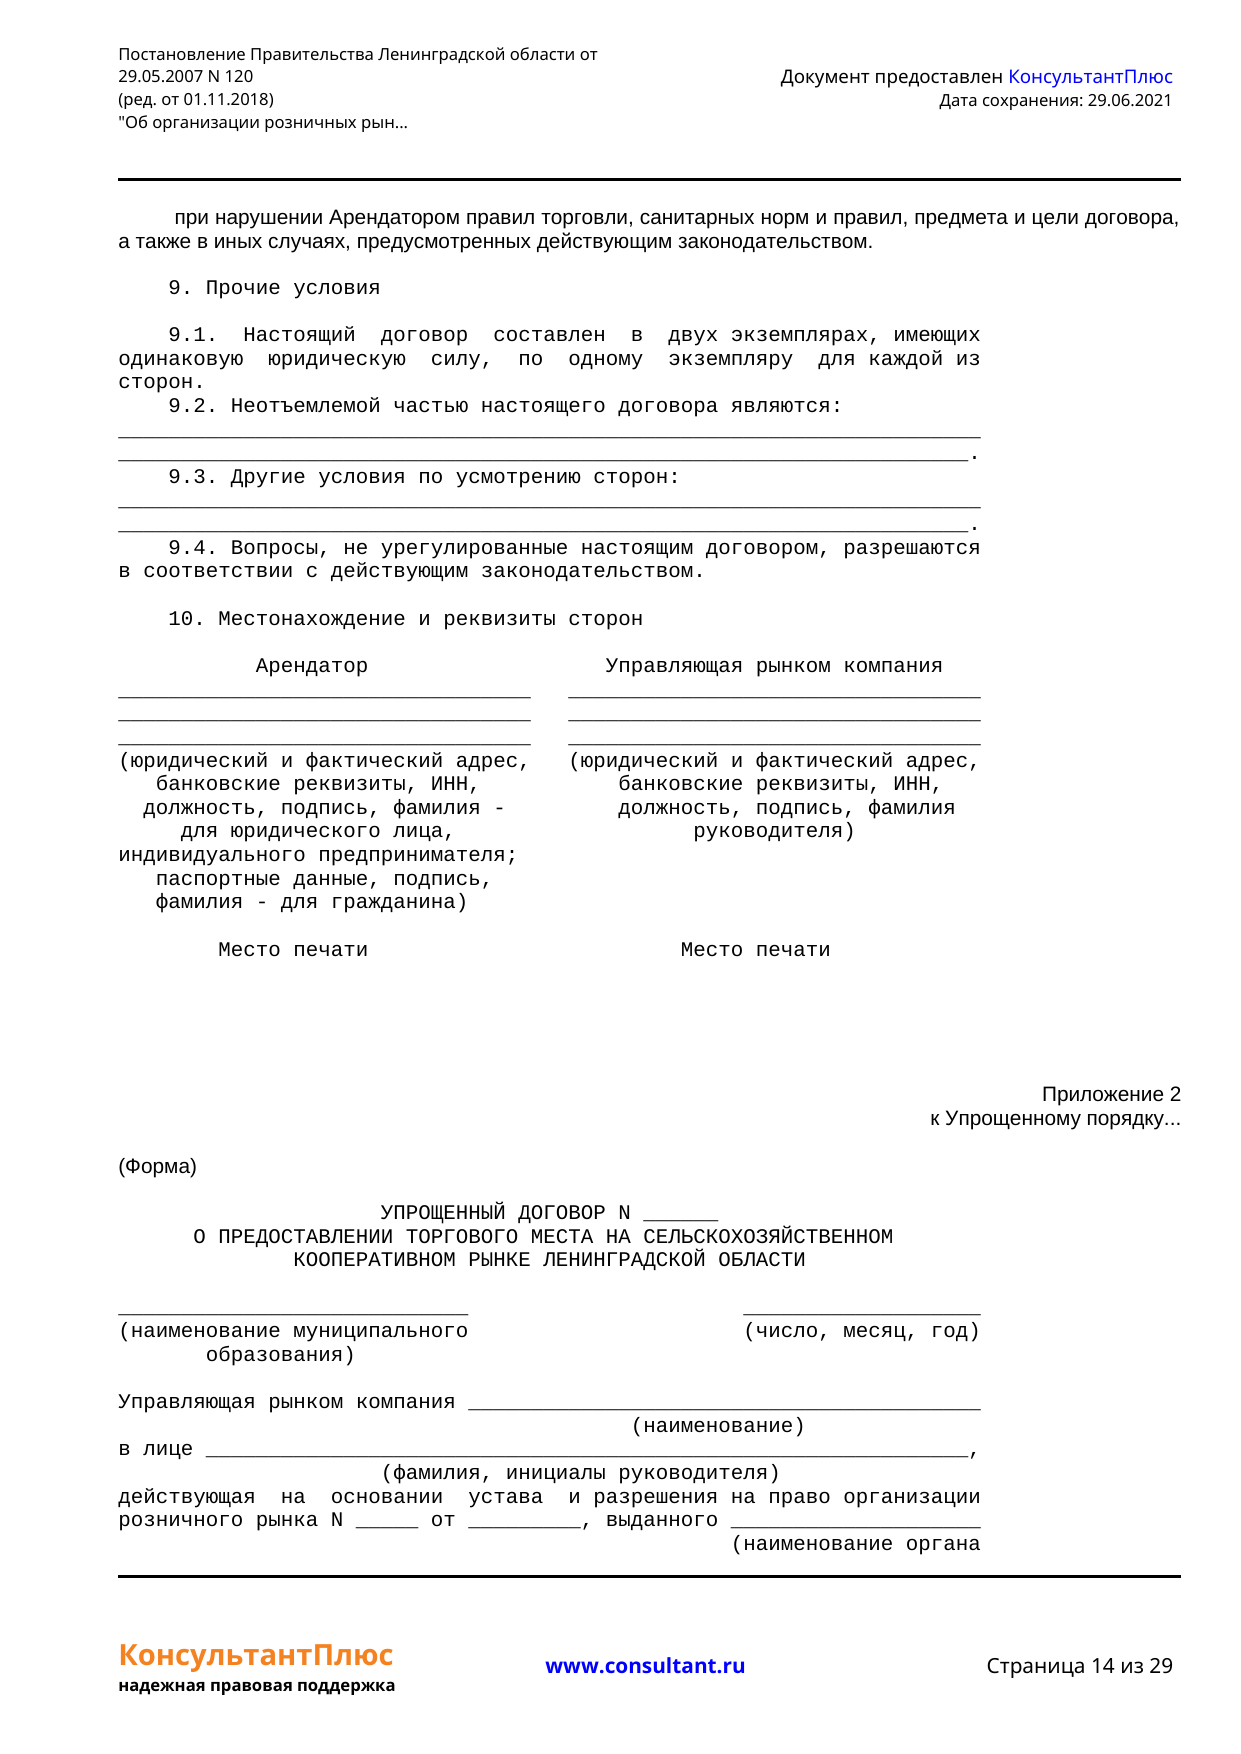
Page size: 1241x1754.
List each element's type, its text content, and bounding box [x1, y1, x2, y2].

text 9.3. Другие условия по усмотрению сторон: [118, 466, 1181, 489]
text ____________________________________________________________________. [118, 442, 1181, 466]
text ____________________________________________________________________. [118, 513, 1181, 537]
text (Форма) [118, 1154, 1181, 1178]
text в лице _____________________________________________________________, [118, 1438, 1181, 1462]
text 9.4. Вопросы, не урегулированные настоящим договором, разрешаются [118, 537, 1181, 560]
text КООПЕРАТИВНОМ РЫНКЕ ЛЕНИНГРАДСКОЙ ОБЛАСТИ [118, 1249, 1181, 1273]
text (фамилия, инициалы руководителя) [118, 1462, 1181, 1486]
text _____________________________________________________________________ [118, 418, 1181, 442]
text должность, подпись, фамилия - должность, подпись, фамилия [118, 797, 1181, 821]
text (юридический и фактический адрес, (юридический и фактический адрес, [118, 749, 1181, 773]
text ____________________________ ___________________ [118, 1297, 1181, 1320]
text розничного рынка N _____ от _________, выданного ____________________ [118, 1509, 1181, 1533]
text Арендатор Управляющая рынком компания [118, 655, 1181, 679]
text Место печати Место печати [118, 939, 1181, 962]
text к Упрощенному порядку... [118, 1106, 1181, 1130]
text фамилия - для гражданина) [118, 891, 1181, 915]
text при нарушении Арендатором правил торговли, санитарных норм и правил, предмета и цели договора, а также в иных случаях, предусмотренных действующим законодательством. [118, 205, 1181, 253]
text _________________________________ _________________________________ [118, 702, 1181, 726]
text действующая на основании устава и разрешения на право организации [118, 1486, 1181, 1509]
text О ПРЕДОСТАВЛЕНИИ ТОРГОВОГО МЕСТА НА СЕЛЬСКОХОЗЯЙСТВЕННОМ [118, 1226, 1181, 1249]
text (наименование) [118, 1415, 1181, 1438]
text УПРОЩЕННЫЙ ДОГОВОР N ______ [118, 1202, 1181, 1226]
text паспортные данные, подпись, [118, 868, 1181, 891]
text _____________________________________________________________________ [118, 489, 1181, 513]
text Управляющая рынком компания _________________________________________ [118, 1391, 1181, 1415]
text _________________________________ _________________________________ [118, 679, 1181, 702]
text в соответствии с действующим законодательством. [118, 560, 1181, 584]
text (наименование органа [118, 1533, 1181, 1557]
text для юридического лица, руководителя) [118, 821, 1181, 844]
text _________________________________ _________________________________ [118, 726, 1181, 749]
text 9. Прочие условия [118, 277, 1181, 300]
text индивидуального предпринимателя; [118, 844, 1181, 868]
text сторон. [118, 371, 1181, 395]
text образования) [118, 1344, 1181, 1367]
text Приложение 2 [118, 1082, 1181, 1106]
text банковские реквизиты, ИНН, банковские реквизиты, ИНН, [118, 773, 1181, 797]
text 9.1. Настоящий договор составлен в двух экземплярах, имеющих [118, 324, 1181, 348]
text 9.2. Неотъемлемой частью настоящего договора являются: [118, 395, 1181, 418]
text одинаковую юридическую силу, по одному экземпляру для каждой из [118, 348, 1181, 371]
text (наименование муниципального (число, месяц, год) [118, 1320, 1181, 1344]
text 10. Местонахождение и реквизиты сторон [118, 608, 1181, 631]
